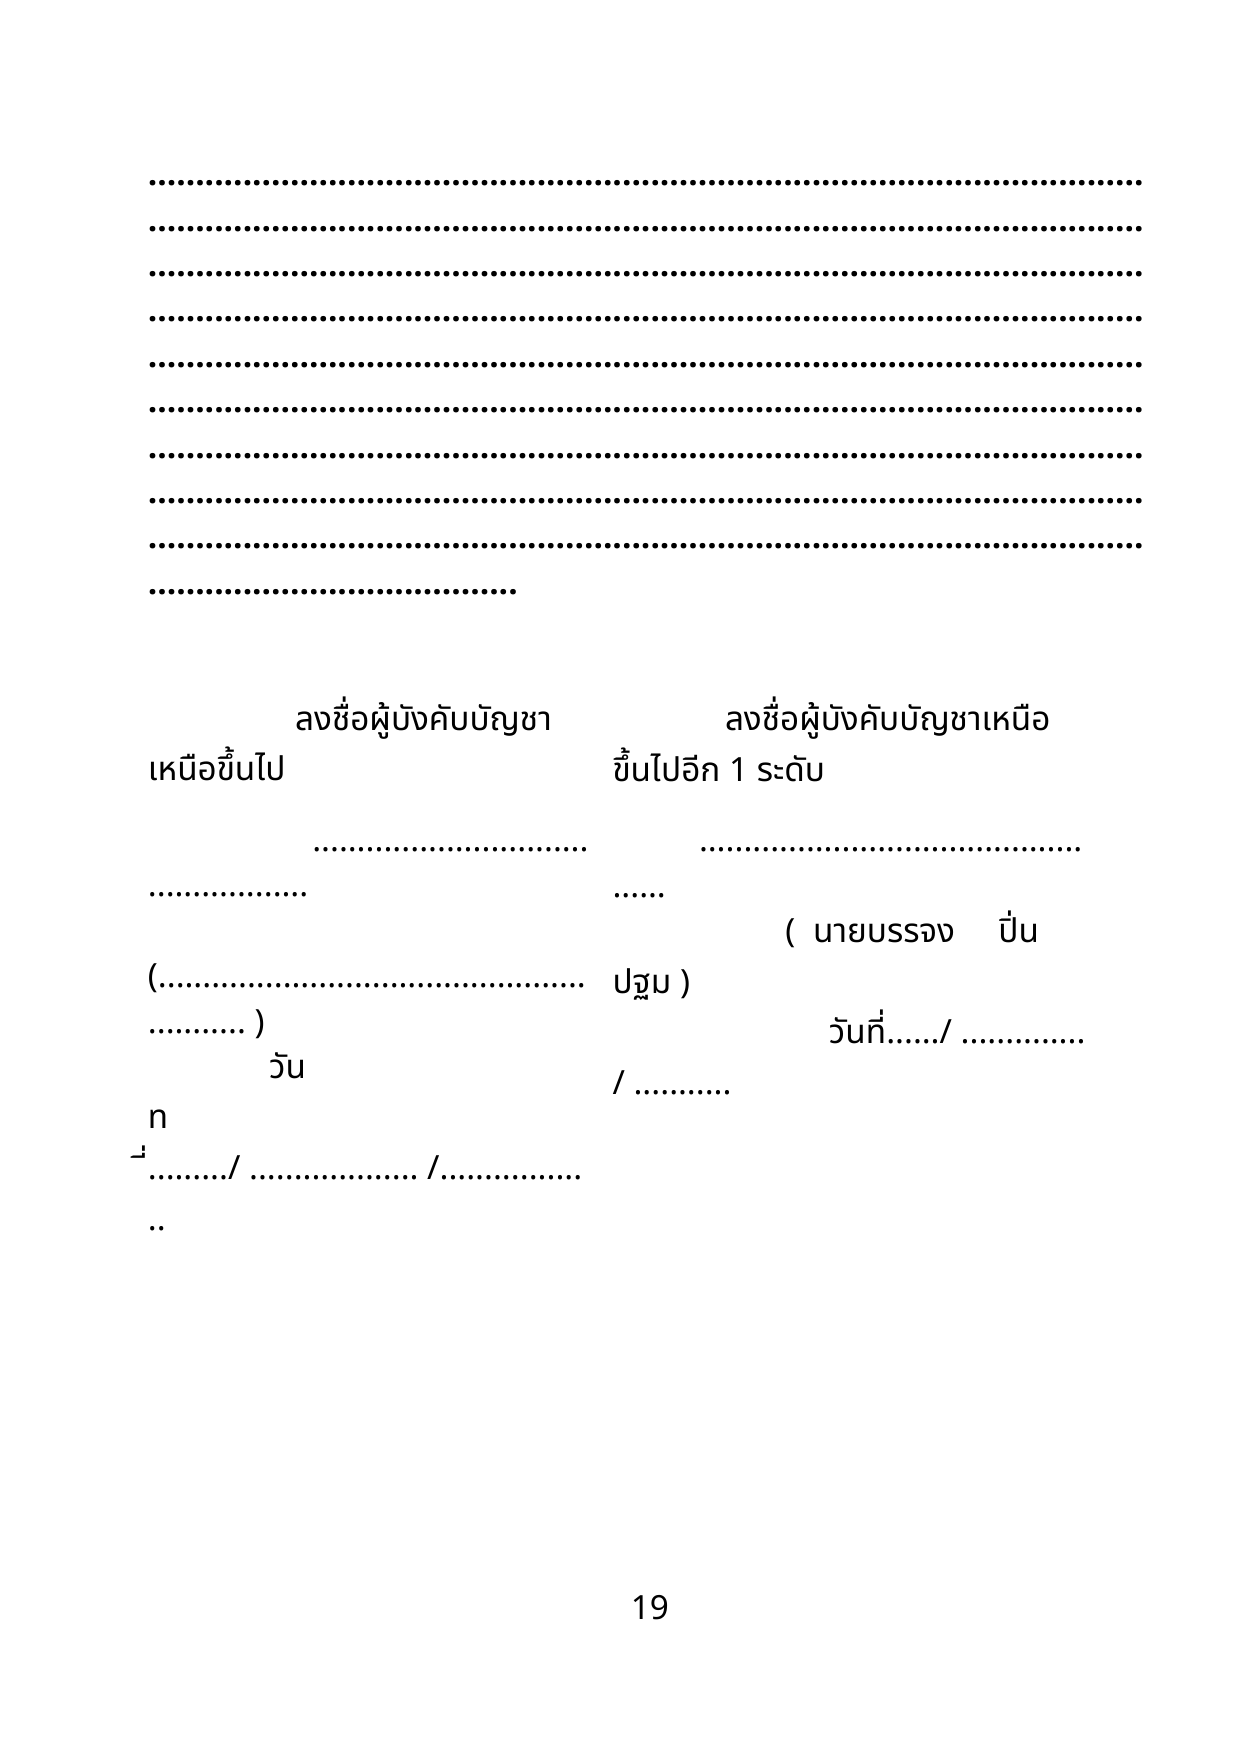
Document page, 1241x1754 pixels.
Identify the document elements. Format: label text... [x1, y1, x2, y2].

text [148, 150, 1152, 604]
table_header ลงชื่อผู้บังคับบัญชาเหนือขึ้นไปอีก 1 ระดับ ................................................. ( นายบรรจง ปิ่นปฐม ) วันที่....../ .............. / ........... [601, 650, 1098, 1240]
table_header ลงชื่อผู้บังคับบัญชาเหนือขึ้นไป ................................................. (........................................................... ) วันที่........./ ................... /.................. [136, 650, 601, 1240]
